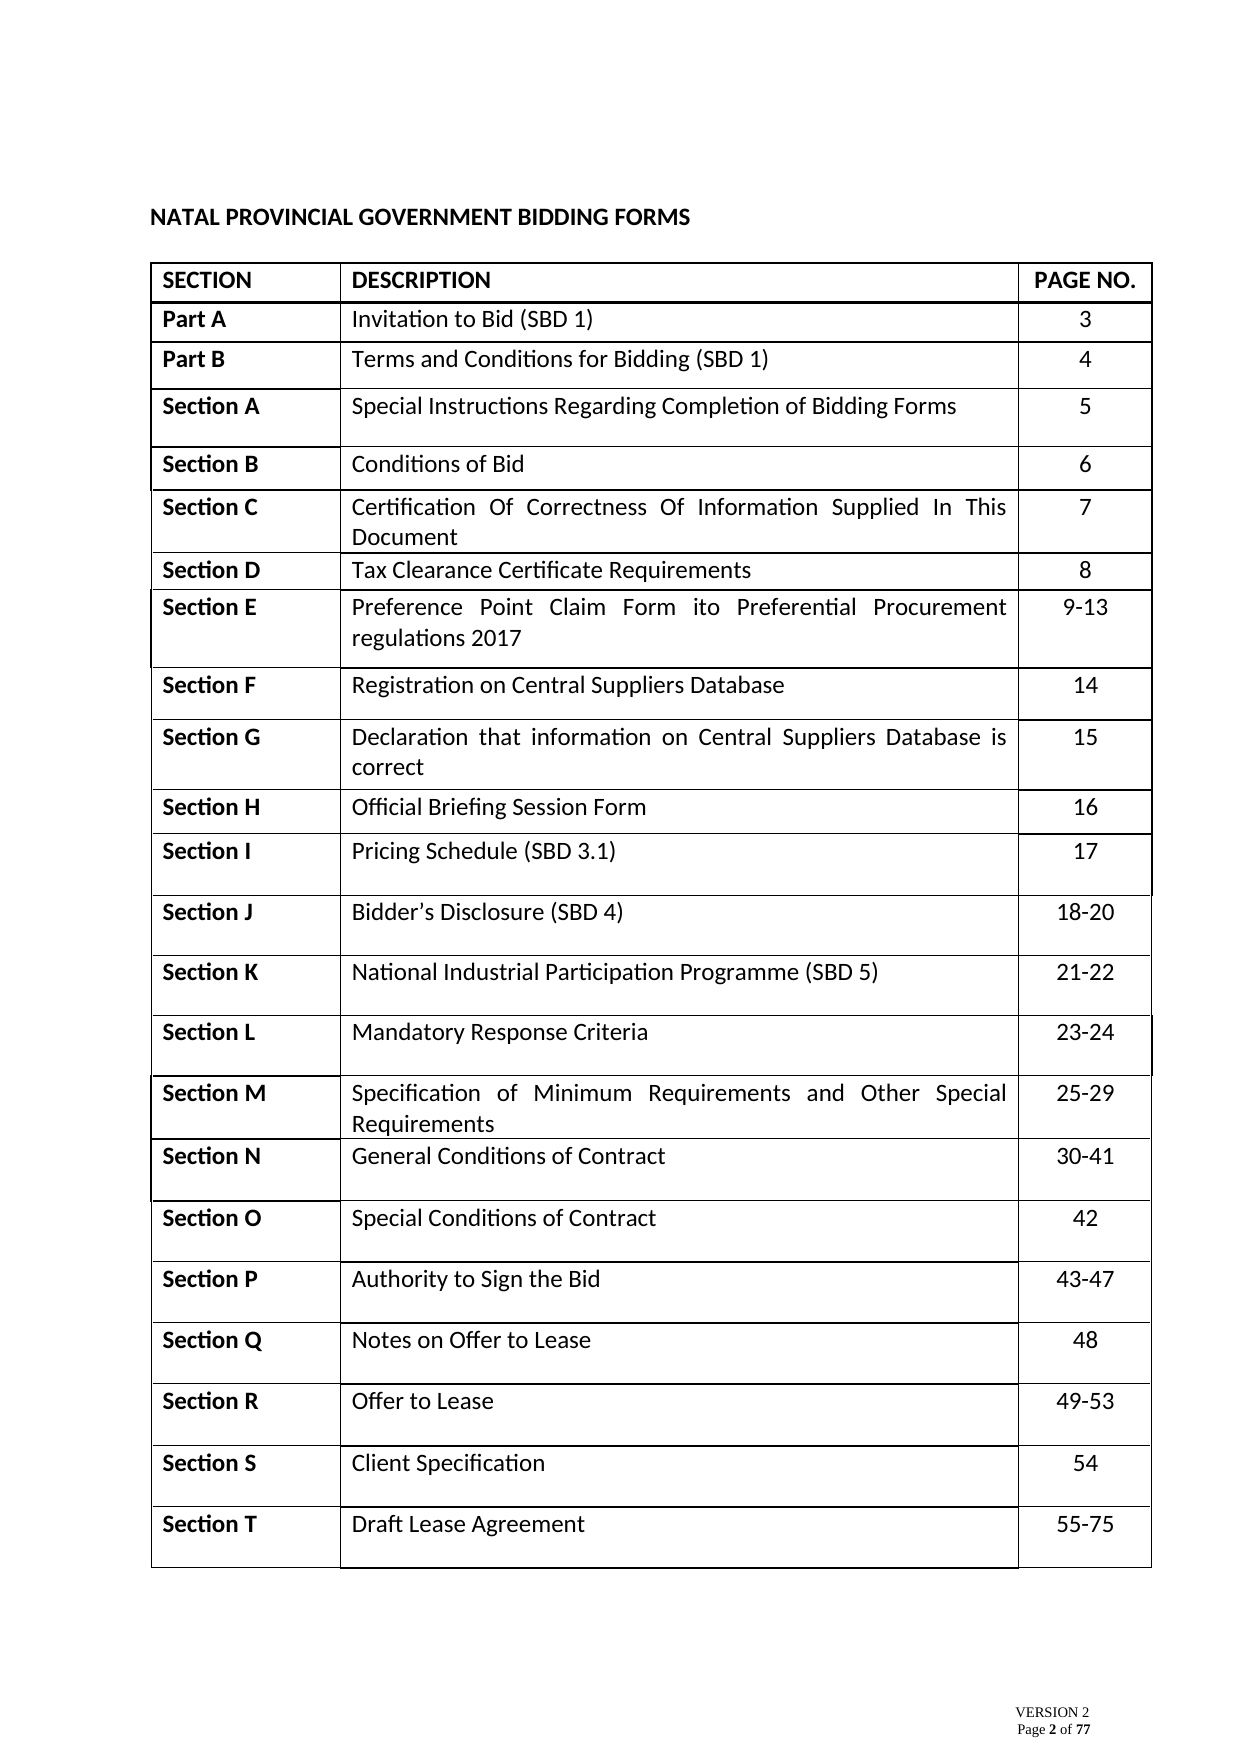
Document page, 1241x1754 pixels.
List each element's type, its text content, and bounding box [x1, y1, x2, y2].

table_cell 16 [1019, 791, 1151, 833]
table_cell Section R [152, 1384, 340, 1444]
table_cell 17 [1019, 835, 1151, 894]
table_cell Section Q [152, 1323, 340, 1383]
table_cell 7 [1019, 491, 1151, 552]
table_cell 42 [1019, 1200, 1151, 1261]
table_cell Declaration that information on Central Suppliers Database is correct [341, 720, 1018, 789]
table_cell 49-53 [1019, 1383, 1151, 1444]
table_cell Bidder’s Disclosure (SBD 4) [341, 896, 1018, 955]
table_cell Section T [152, 1507, 340, 1567]
table_cell Section C [152, 490, 340, 552]
table_cell General Conditions of Contract [341, 1139, 1018, 1199]
table_cell Registration on Central Suppliers Database [341, 669, 1018, 719]
table_cell Section O [152, 1201, 340, 1261]
table_cell Section D [152, 553, 340, 589]
table_cell Section F [152, 668, 340, 719]
table_cell 55-75 [1019, 1506, 1151, 1567]
table_cell Preference Point Claim Form ito Preferential Procurement regulations 2017 [341, 591, 1018, 667]
table_cell Tax Clearance Certificate Requirements [341, 554, 1018, 589]
table_cell Section I [152, 834, 340, 894]
table_cell Authority to Sign the Bid [341, 1263, 1018, 1322]
table_cell Invitation to Bid (SBD 1) [341, 304, 1018, 341]
table_cell 54 [1019, 1445, 1151, 1506]
table_cell Pricing Schedule (SBD 3.1) [341, 834, 1018, 894]
table_cell Section S [152, 1446, 340, 1506]
table_cell Special Instructions Regarding Completion of Bidding Forms [341, 389, 1018, 446]
table_cell Official Briefing Session Form [341, 790, 1018, 833]
table_cell Part B [152, 343, 340, 388]
table_cell Section J [152, 896, 340, 955]
table_cell Section B [152, 448, 340, 489]
table_cell 6 [1019, 447, 1151, 489]
table_cell 3 [1019, 304, 1151, 341]
table_header DESCRIPTION [341, 264, 1018, 301]
table_cell 30-41 [1019, 1138, 1151, 1199]
table_cell Certification Of Correctness Of Information Supplied In This Document [341, 491, 1018, 552]
table_cell Section G [152, 720, 340, 789]
table_cell Section H [152, 790, 340, 833]
table_cell 9-13 [1019, 591, 1151, 667]
table_cell Section K [152, 956, 340, 1015]
table_cell 14 [1019, 669, 1151, 719]
table_cell Client Specification [341, 1447, 1018, 1506]
table_cell National Industrial Participation Programme (SBD 5) [341, 956, 1018, 1015]
table_cell Draft Lease Agreement [341, 1508, 1018, 1567]
table_cell 43-47 [1019, 1261, 1151, 1322]
table_cell Part A [152, 304, 340, 341]
table_cell Section A [152, 390, 340, 446]
table_header PAGE NO. [1019, 264, 1151, 301]
table_cell Section N [152, 1140, 340, 1199]
table_cell Offer to Lease [341, 1385, 1018, 1444]
table_cell Section M [152, 1076, 340, 1138]
text NATAL PROVINCIAL GOVERNMENT BIDDING FORMS [150, 201, 1090, 231]
table_cell 25-29 [1019, 1075, 1151, 1138]
table_cell Special Conditions of Contract [341, 1201, 1018, 1261]
table_cell 4 [1019, 343, 1151, 388]
table_cell Section E [152, 590, 340, 667]
table_cell 8 [1019, 554, 1151, 589]
table_cell Notes on Offer to Lease [341, 1324, 1018, 1383]
table_cell Terms and Conditions for Bidding (SBD 1) [341, 343, 1018, 388]
table_cell Specification of Minimum Requirements and Other Special Requirements [341, 1076, 1018, 1138]
table_cell 21-22 [1019, 955, 1151, 1015]
table_cell Section L [152, 1016, 340, 1075]
table_header SECTION [152, 264, 340, 301]
table_cell 5 [1019, 389, 1151, 446]
table_cell 48 [1019, 1322, 1151, 1383]
table_cell 23-24 [1019, 1015, 1151, 1075]
table_cell Mandatory Response Criteria [341, 1016, 1018, 1075]
table_cell Conditions of Bid [341, 447, 1018, 489]
table_cell 18-20 [1019, 895, 1151, 955]
table_cell 15 [1019, 721, 1151, 789]
table_cell Section P [152, 1262, 340, 1322]
